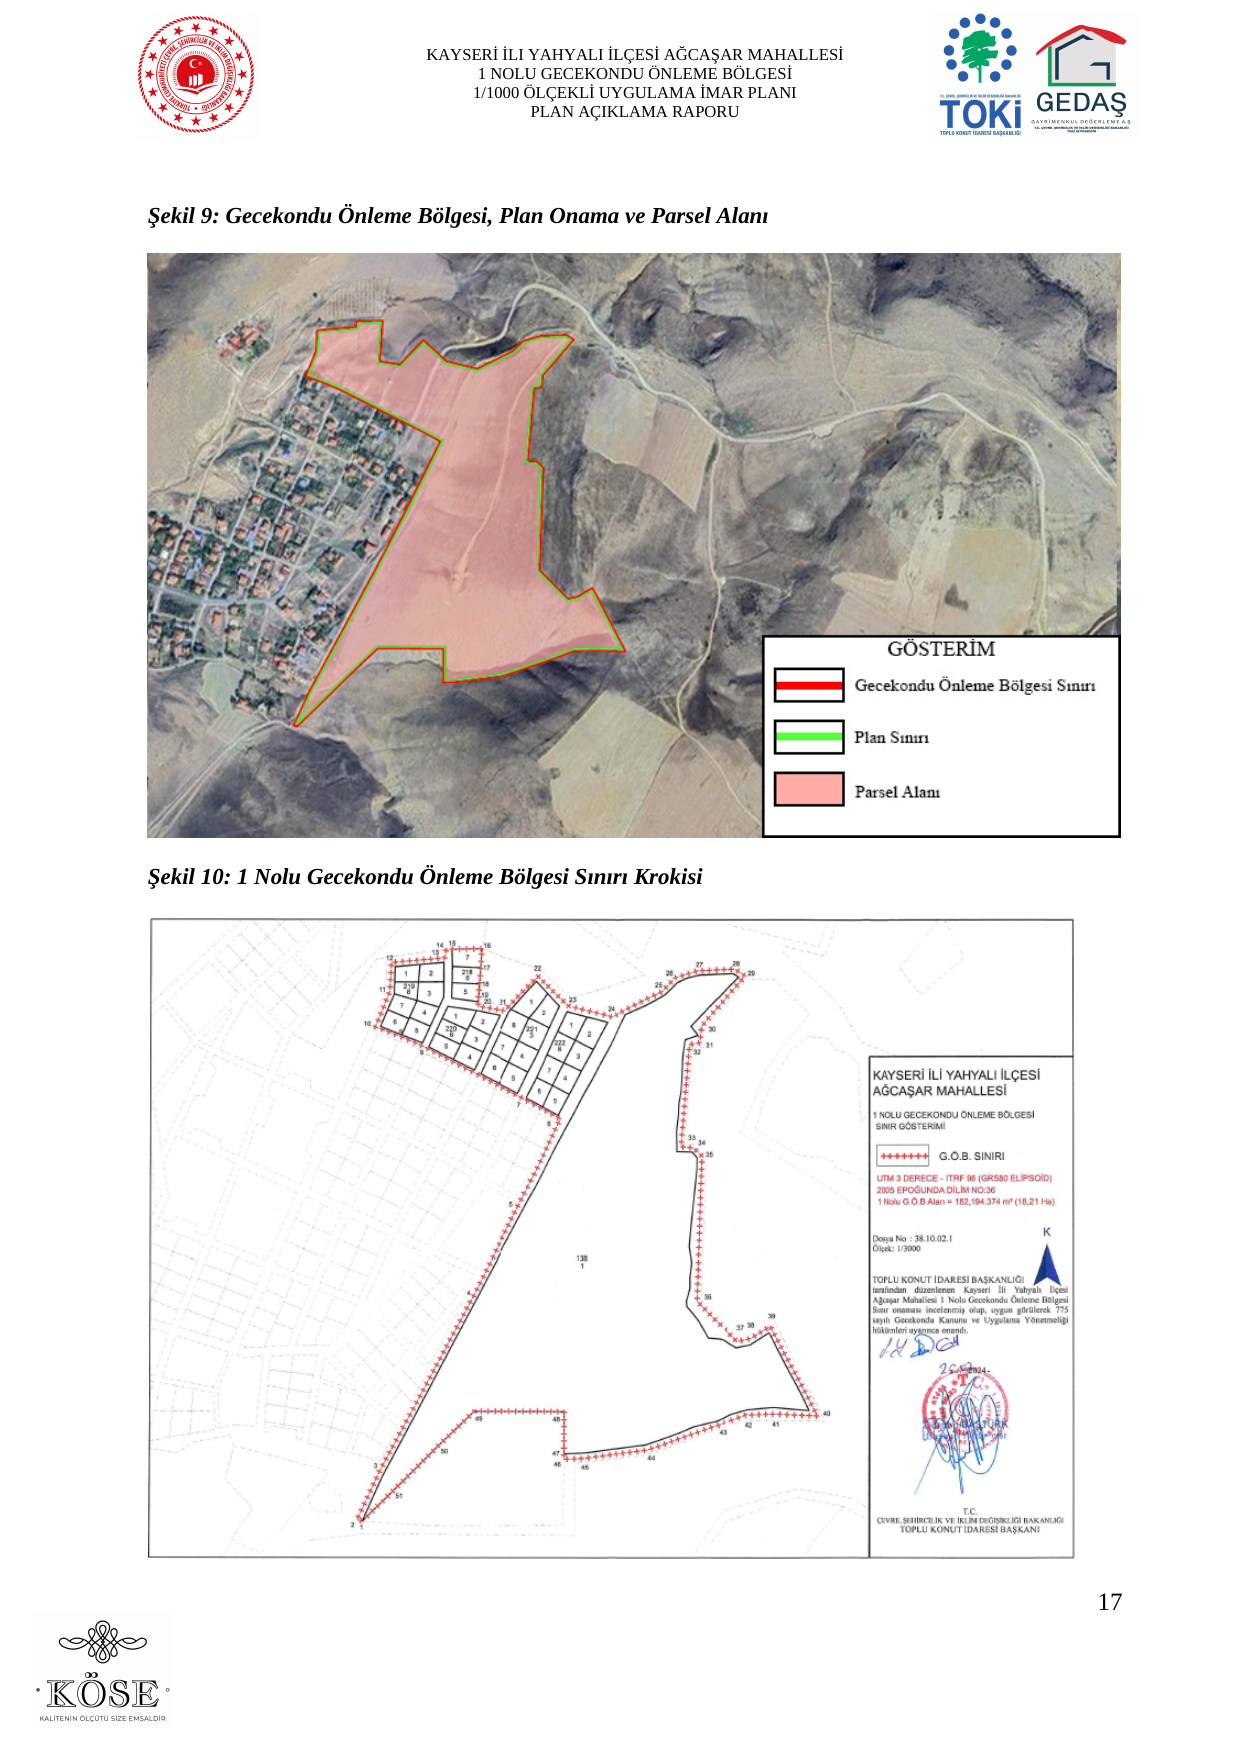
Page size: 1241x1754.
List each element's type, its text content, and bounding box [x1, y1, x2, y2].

picture [32, 1612, 174, 1729]
picture [928, 11, 1139, 146]
picture [147, 253, 1121, 838]
picture [147, 914, 1078, 1562]
picture [134, 13, 259, 139]
